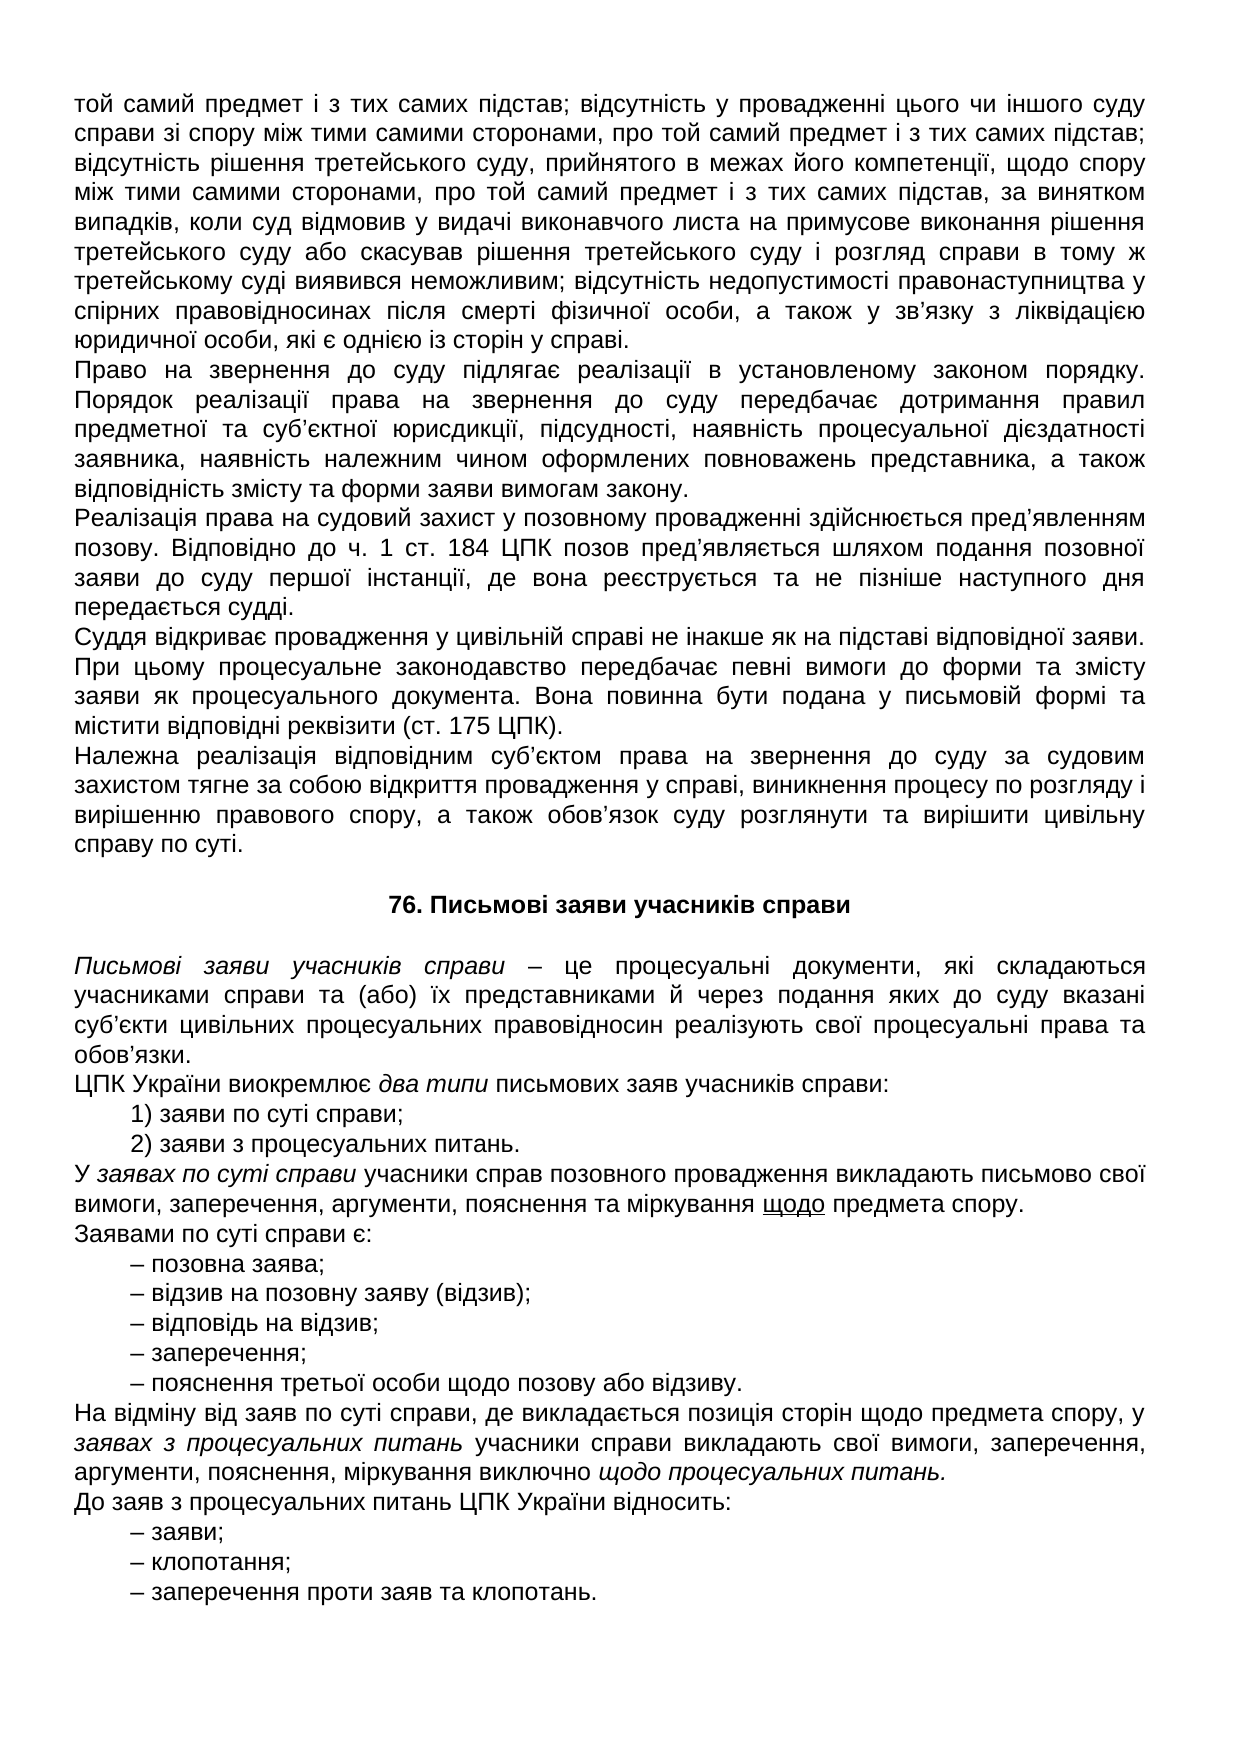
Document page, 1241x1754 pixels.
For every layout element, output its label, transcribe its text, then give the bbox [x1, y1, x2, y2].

text Реалізація права на судовий захист у позовному провадженні здійснюється пред’явленням позову. Відповідно до ч. 1 ст. 184 ЦПК позов пред’являється шляхом подання позовної заяви до суду першої інстанції, де вона реєструється та не пізніше наступного дня передається судді. [74, 503, 1147, 621]
text До заяв з процесуальних питань ЦПК України відносить: [74, 1487, 1147, 1516]
list заперечення проти заяв та клопотань. [130, 1577, 1147, 1606]
text Письмові заяви учасників справи – це процесуальні документи, які складаються учасниками справи та (або) їх представниками й через подання яких до суду вказані суб’єкти цивільних процесуальних правовідносин реалізують свої процесуальні права та обов’язки. [74, 951, 1147, 1068]
text На відміну від заяв по суті справи, де викладається позиція сторін щодо предмета спору, у заявах з процесуальних питань учасники справи викладають свої вимоги, заперечення, аргументи, пояснення, міркування виключно щодо процесуальних питань. [74, 1398, 1147, 1486]
text Заявами по суті справи є: [74, 1219, 1147, 1247]
text ЦПК України виокремлює два типи письмових заяв учасників справи: [74, 1069, 1147, 1098]
list заяви по суті справи; [130, 1099, 1147, 1128]
list заперечення; [130, 1338, 1147, 1367]
text Належна реалізація відповідним суб’єктом права на звернення до суду за судовим захистом тягне за собою відкриття провадження у справі, виникнення процесу по розгляду і вирішенню правового спору, а також обов’язок суду розглянути та вирішити цивільну справу по суті. [74, 741, 1147, 858]
text Право на звернення до суду підлягає реалізації в установленому законом порядку. Порядок реалізації права на звернення до суду передбачає дотримання правил предметної та суб’єктної юрисдикції, підсудності, наявність процесуальної дієздатності заявника, наявність належним чином оформлених повноважень представника, а також відповідність змісту та форми заяви вимогам закону. [74, 355, 1147, 502]
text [74, 89, 1147, 354]
list заяви з процесуальних питань. [130, 1129, 1147, 1158]
list клопотання; [130, 1547, 1147, 1576]
text Суддя відкриває провадження у цивільній справі не інакше як на підставі відповідної заяви. При цьому процесуальне законодавство передбачає певні вимоги до форми та змісту заяви як процесуального документа. Вона повинна бути подана у письмовій формі та містити відповідні реквізити (ст. 175 ЦПК). [74, 622, 1147, 739]
list пояснення третьої особи щодо позову або відзиву. [130, 1368, 1147, 1397]
list заяви; [130, 1517, 1147, 1546]
list позовна заява; [130, 1248, 1147, 1277]
text У заявах по суті справи учасники справ позовного провадження викладають письмово свої вимоги, заперечення, аргументи, пояснення та міркування щодо предмета спору. [74, 1159, 1147, 1217]
text 76. Письмові заяви учасників справи [74, 889, 1151, 918]
list відповідь на відзив; [130, 1308, 1147, 1337]
list відзив на позовну заяву (відзив); [130, 1278, 1147, 1307]
